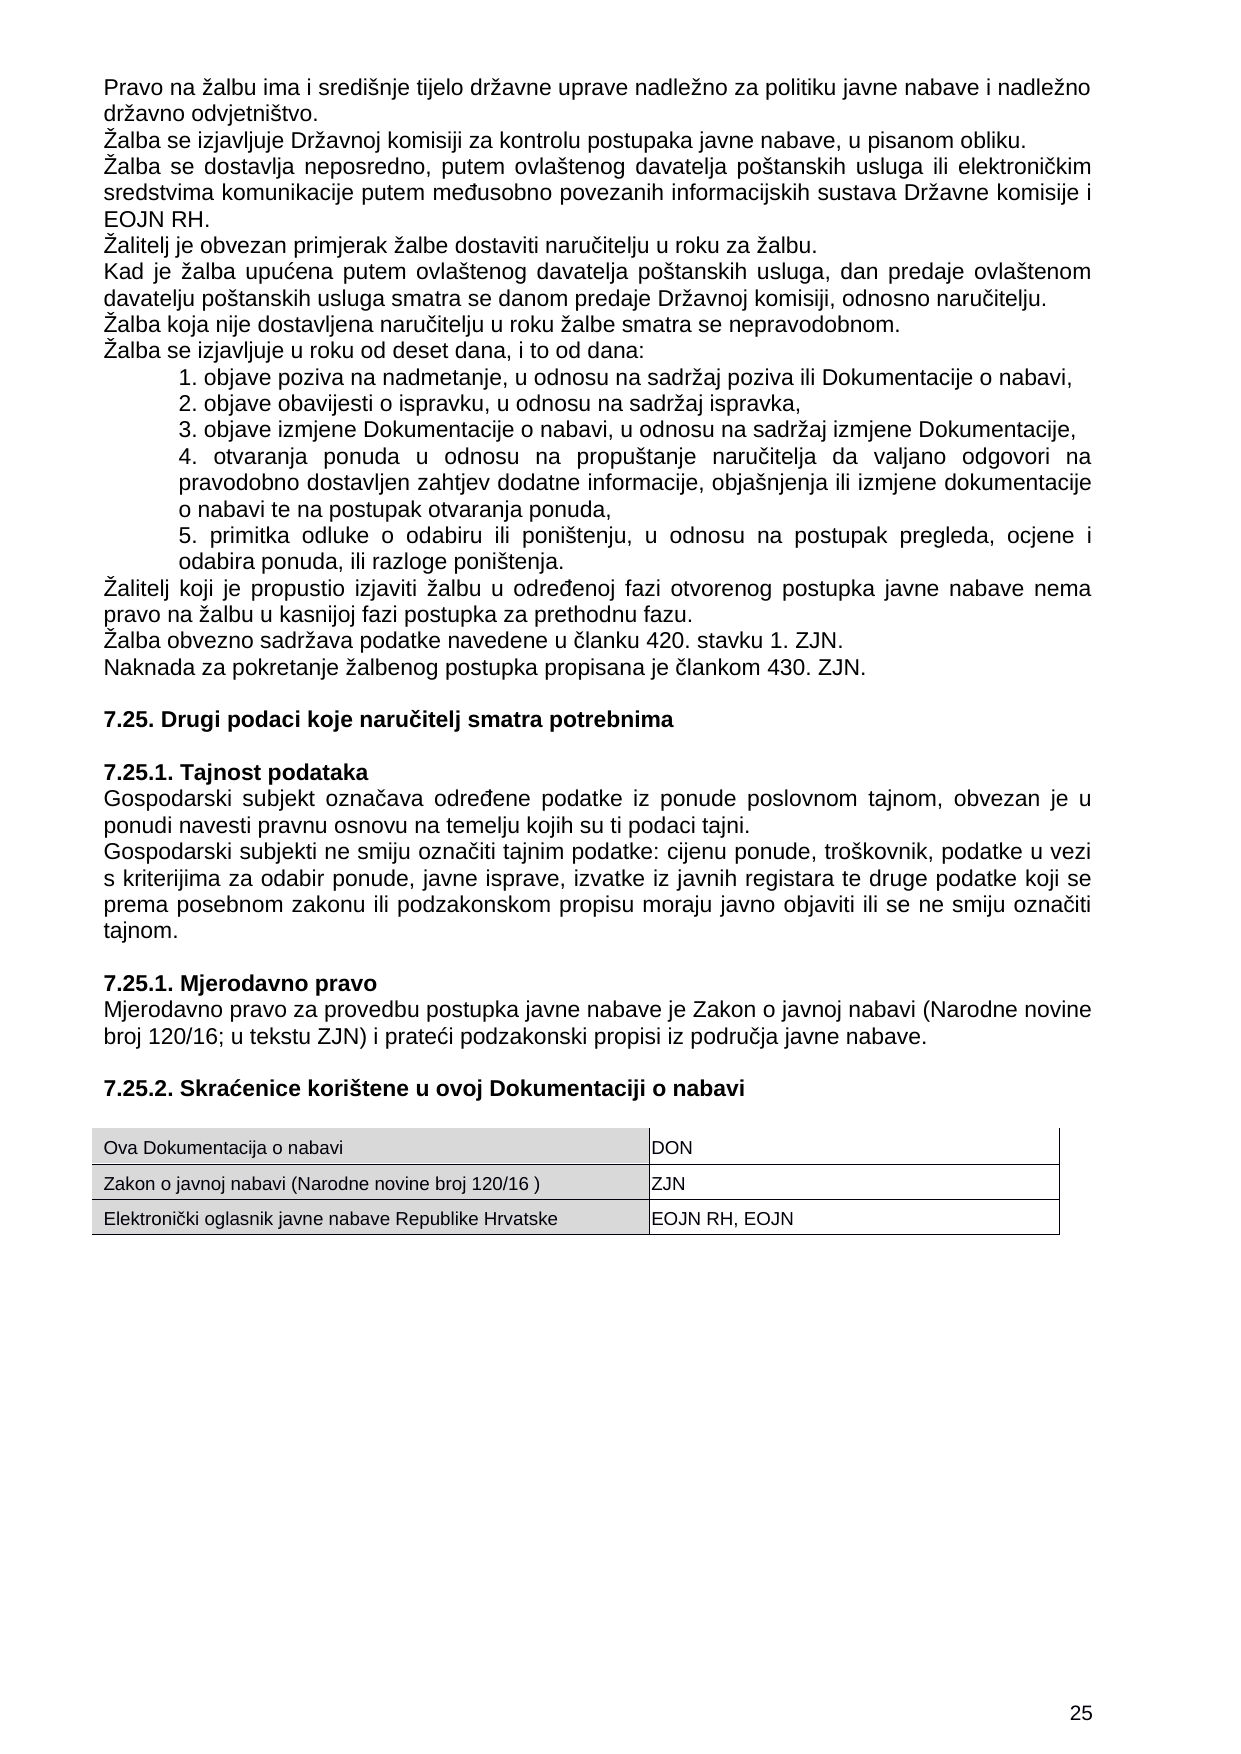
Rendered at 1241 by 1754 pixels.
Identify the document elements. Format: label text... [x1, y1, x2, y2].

list 7.25.2. Skraćenice korištene u ovoj Dokumentaciji o nabavi [103, 1075, 1092, 1102]
table_header Ova Dokumentacija o nabavi [92, 1128, 649, 1163]
text Žalba se dostavlja neposredno, putem ovlaštenog davatelja poštanskih usluga ili elektroničkim sredstvima komunikacije putem međusobno povezanih informacijskih sustava Državne komisije i EOJN RH. [103, 153, 1092, 232]
list 2. objave obavijesti o ispravku, u odnosu na sadržaj ispravka, [178, 390, 1092, 416]
table_header DON [650, 1128, 1059, 1163]
table_cell EOJN RH, EOJN [650, 1200, 1059, 1234]
text Pravo na žalbu ima i središnje tijelo državne uprave nadležno za politiku javne nabave i nadležno državno odvjetništvo. [103, 74, 1092, 127]
text Žalba obvezno sadržava podatke navedene u članku 420. stavku 1. ZJN. [103, 627, 1092, 654]
text Kad je žalba upućena putem ovlaštenog davatelja poštanskih usluga, dan predaje ovlaštenom davatelju poštanskih usluga smatra se danom predaje Državnoj komisiji, odnosno naručitelju. [103, 258, 1092, 311]
text Žalba se izjavljuje Državnoj komisiji za kontrolu postupaka javne nabave, u pisanom obliku. [103, 127, 1092, 153]
text Žalitelj je obvezan primjerak žalbe dostaviti naručitelju u roku za žalbu. [103, 232, 1092, 258]
list 5. primitka odluke o odabiru ili poništenju, u odnosu na postupak pregleda, ocjene i odabira ponuda, ili razloge poništenja. [178, 522, 1092, 574]
table_cell Elektronički oglasnik javne nabave Republike Hrvatske [92, 1200, 649, 1234]
table_cell Zakon o javnoj nabavi (Narodne novine broj 120/16 ) [92, 1165, 649, 1199]
list 1. objave poziva na nadmetanje, u odnosu na sadržaj poziva ili Dokumentacije o nabavi, [178, 364, 1092, 390]
list 7.25. Drugi podaci koje naručitelj smatra potrebnima [103, 706, 1092, 733]
text 7.25.1. Tajnost podataka [103, 759, 1092, 785]
table_cell ZJN [650, 1165, 1059, 1199]
list 3. objave izmjene Dokumentacije o nabavi, u odnosu na sadržaj izmjene Dokumentacije, [178, 416, 1092, 443]
text Žalba koja nije dostavljena naručitelju u roku žalbe smatra se nepravodobnom. [103, 311, 1092, 337]
text Žalitelj koji je propustio izjaviti žalbu u određenoj fazi otvorenog postupka javne nabave nema pravo na žalbu u kasnijoj fazi postupka za prethodnu fazu. [103, 574, 1092, 627]
list 7.25.1. Mjerodavno pravo [103, 970, 1092, 996]
list 4. otvaranja ponuda u odnosu na propuštanje naručitelja da valjano odgovori na pravodobno dostavljen zahtjev dodatne informacije, objašnjenja ili izmjene dokumentacije o nabavi te na postupak otvaranja ponuda, [178, 443, 1092, 522]
text Mjerodavno pravo za provedbu postupka javne nabave je Zakon o javnoj nabavi (Narodne novine broj 120/16; u tekstu ZJN) i prateći podzakonski propisi iz područja javne nabave. [103, 996, 1092, 1049]
text Žalba se izjavljuje u roku od deset dana, i to od dana: [103, 337, 1092, 364]
text Naknada za pokretanje žalbenog postupka propisana je člankom 430. ZJN. [103, 654, 1092, 680]
text Gospodarski subjekt označava određene podatke iz ponude poslovnom tajnom, obvezan je u ponudi navesti pravnu osnovu na temelju kojih su ti podaci tajni. [103, 785, 1092, 838]
list Gospodarski subjekti ne smiju označiti tajnim podatke: cijenu ponude, troškovnik, podatke u vezi s kriterijima za odabir ponude, javne isprave, izvatke iz javnih registara te druge podatke koji se prema posebnom zakonu ili podzakonskom propisu moraju javno objaviti ili se ne smiju označiti tajnom. [103, 838, 1092, 943]
